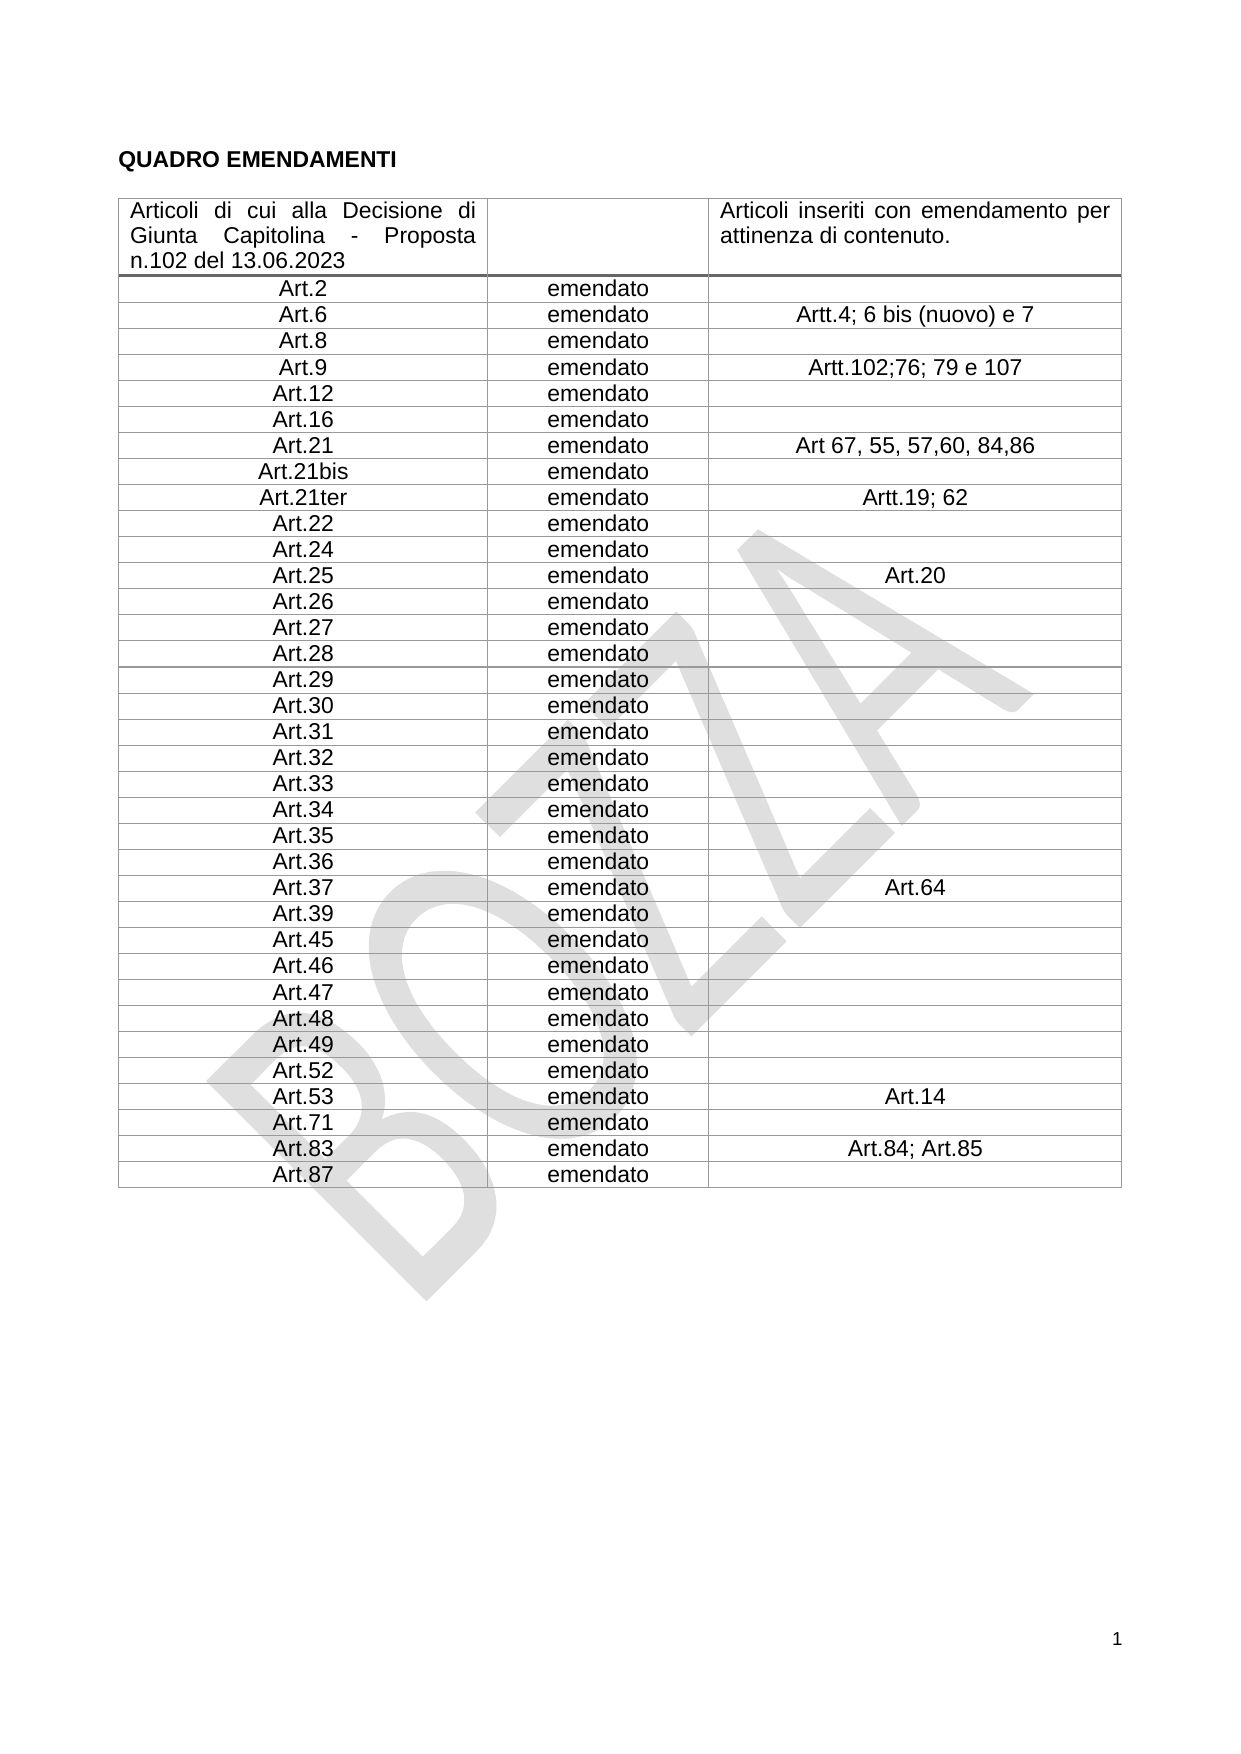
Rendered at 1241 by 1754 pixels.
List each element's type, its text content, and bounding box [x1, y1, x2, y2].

table_cell emendato [488, 641, 708, 666]
table_cell Art.32 [119, 746, 487, 771]
table_cell emendato [488, 954, 708, 979]
table_cell Art.35 [119, 824, 487, 849]
table_cell [709, 850, 1121, 875]
table_cell Artt.19; 62 [709, 485, 1121, 510]
table_cell Art.46 [119, 954, 487, 979]
table_cell Art.45 [119, 928, 487, 953]
table_cell [709, 329, 1121, 354]
table_cell Art.27 [119, 615, 487, 640]
table_cell [709, 720, 1121, 744]
table_cell emendato [488, 485, 708, 510]
table_cell [709, 641, 1121, 666]
table_cell Art.48 [119, 1006, 487, 1031]
table_cell emendato [488, 1110, 708, 1135]
table_cell emendato [488, 1006, 708, 1031]
table_cell emendato [488, 381, 708, 406]
table_cell Art.31 [119, 720, 487, 744]
table_cell [709, 1058, 1121, 1083]
table_cell emendato [488, 1136, 708, 1161]
table_cell emendato [488, 694, 708, 718]
table_cell Art.29 [119, 668, 487, 692]
table_cell emendato [488, 1162, 708, 1187]
table_cell Art.25 [119, 563, 487, 588]
table_cell emendato [488, 980, 708, 1005]
table_cell emendato [488, 537, 708, 562]
table_cell emendato [488, 876, 708, 901]
table_cell emendato [488, 824, 708, 849]
table_cell emendato [488, 407, 708, 432]
table_cell emendato [488, 902, 708, 927]
table_cell [709, 1032, 1121, 1057]
table_header Articoli di cui alla Decisione di Giunta Capitolina - Proposta n.102 del 13.06.2023 [119, 199, 487, 274]
table_cell [709, 824, 1121, 849]
table_cell Art.6 [119, 303, 487, 328]
table_cell Art.64 [709, 876, 1121, 901]
table_cell Art.12 [119, 381, 487, 406]
table_cell emendato [488, 355, 708, 380]
table_header Articoli inseriti con emendamento per attinenza di contenuto. [709, 199, 1121, 274]
table_cell emendato [488, 459, 708, 484]
table_cell [709, 668, 1121, 692]
table_cell Art.87 [119, 1162, 487, 1187]
table_cell [709, 1162, 1121, 1187]
table_cell [709, 537, 1121, 562]
table_cell Art.30 [119, 694, 487, 718]
table_cell emendato [488, 329, 708, 354]
table_cell Art.24 [119, 537, 487, 562]
table_cell [709, 1110, 1121, 1135]
table_cell Art.26 [119, 589, 487, 614]
table_cell [709, 694, 1121, 718]
table_cell [709, 980, 1121, 1005]
table_cell emendato [488, 772, 708, 797]
table_cell Art.21bis [119, 459, 487, 484]
table_cell emendato [488, 1084, 708, 1109]
table_cell [709, 381, 1121, 406]
table_cell [709, 277, 1121, 302]
table_cell Art.22 [119, 511, 487, 536]
table_cell emendato [488, 563, 708, 588]
table_cell Artt.102;76; 79 e 107 [709, 355, 1121, 380]
table_cell [709, 511, 1121, 536]
table_cell emendato [488, 1032, 708, 1057]
table_cell emendato [488, 1058, 708, 1083]
table_cell emendato [488, 850, 708, 875]
table_cell emendato [488, 668, 708, 692]
table_cell Art.53 [119, 1084, 487, 1109]
table_cell Art.36 [119, 850, 487, 875]
table_cell Art.33 [119, 772, 487, 797]
table_cell emendato [488, 433, 708, 458]
table_cell [709, 459, 1121, 484]
table_cell Art.39 [119, 902, 487, 927]
table_cell [709, 746, 1121, 771]
table_cell Art.47 [119, 980, 487, 1005]
table_cell Art.14 [709, 1084, 1121, 1109]
table_cell emendato [488, 720, 708, 744]
table_cell Art.20 [709, 563, 1121, 588]
table_cell [709, 772, 1121, 797]
table_cell Art.34 [119, 798, 487, 823]
table_cell emendato [488, 615, 708, 640]
table_cell [709, 407, 1121, 432]
table_cell Artt.4; 6 bis (nuovo) e 7 [709, 303, 1121, 328]
table_cell Art.8 [119, 329, 487, 354]
table_cell Art.21 [119, 433, 487, 458]
table_cell Art.2 [119, 277, 487, 302]
table_cell Art.49 [119, 1032, 487, 1057]
table_cell [709, 1006, 1121, 1031]
table_cell [709, 589, 1121, 614]
table_header [488, 199, 708, 274]
table_cell Art.52 [119, 1058, 487, 1083]
table_cell Art.9 [119, 355, 487, 380]
table_cell [709, 928, 1121, 953]
table_cell Art.21ter [119, 485, 487, 510]
table_cell Art.37 [119, 876, 487, 901]
table_cell Art.28 [119, 641, 487, 666]
table_cell emendato [488, 589, 708, 614]
table_cell emendato [488, 303, 708, 328]
table_cell emendato [488, 277, 708, 302]
table_cell Art.16 [119, 407, 487, 432]
table_cell Art.83 [119, 1136, 487, 1161]
table_cell emendato [488, 798, 708, 823]
table_cell [709, 798, 1121, 823]
table_cell [709, 954, 1121, 979]
table_cell emendato [488, 511, 708, 536]
table_cell Art.71 [119, 1110, 487, 1135]
table_cell emendato [488, 928, 708, 953]
table_cell Art.84; Art.85 [709, 1136, 1121, 1161]
table_cell emendato [488, 746, 708, 771]
table_cell [709, 902, 1121, 927]
text QUADRO EMENDAMENTI [118, 148, 1122, 173]
table_cell Art 67, 55, 57,60, 84,86 [709, 433, 1121, 458]
table_cell [709, 615, 1121, 640]
